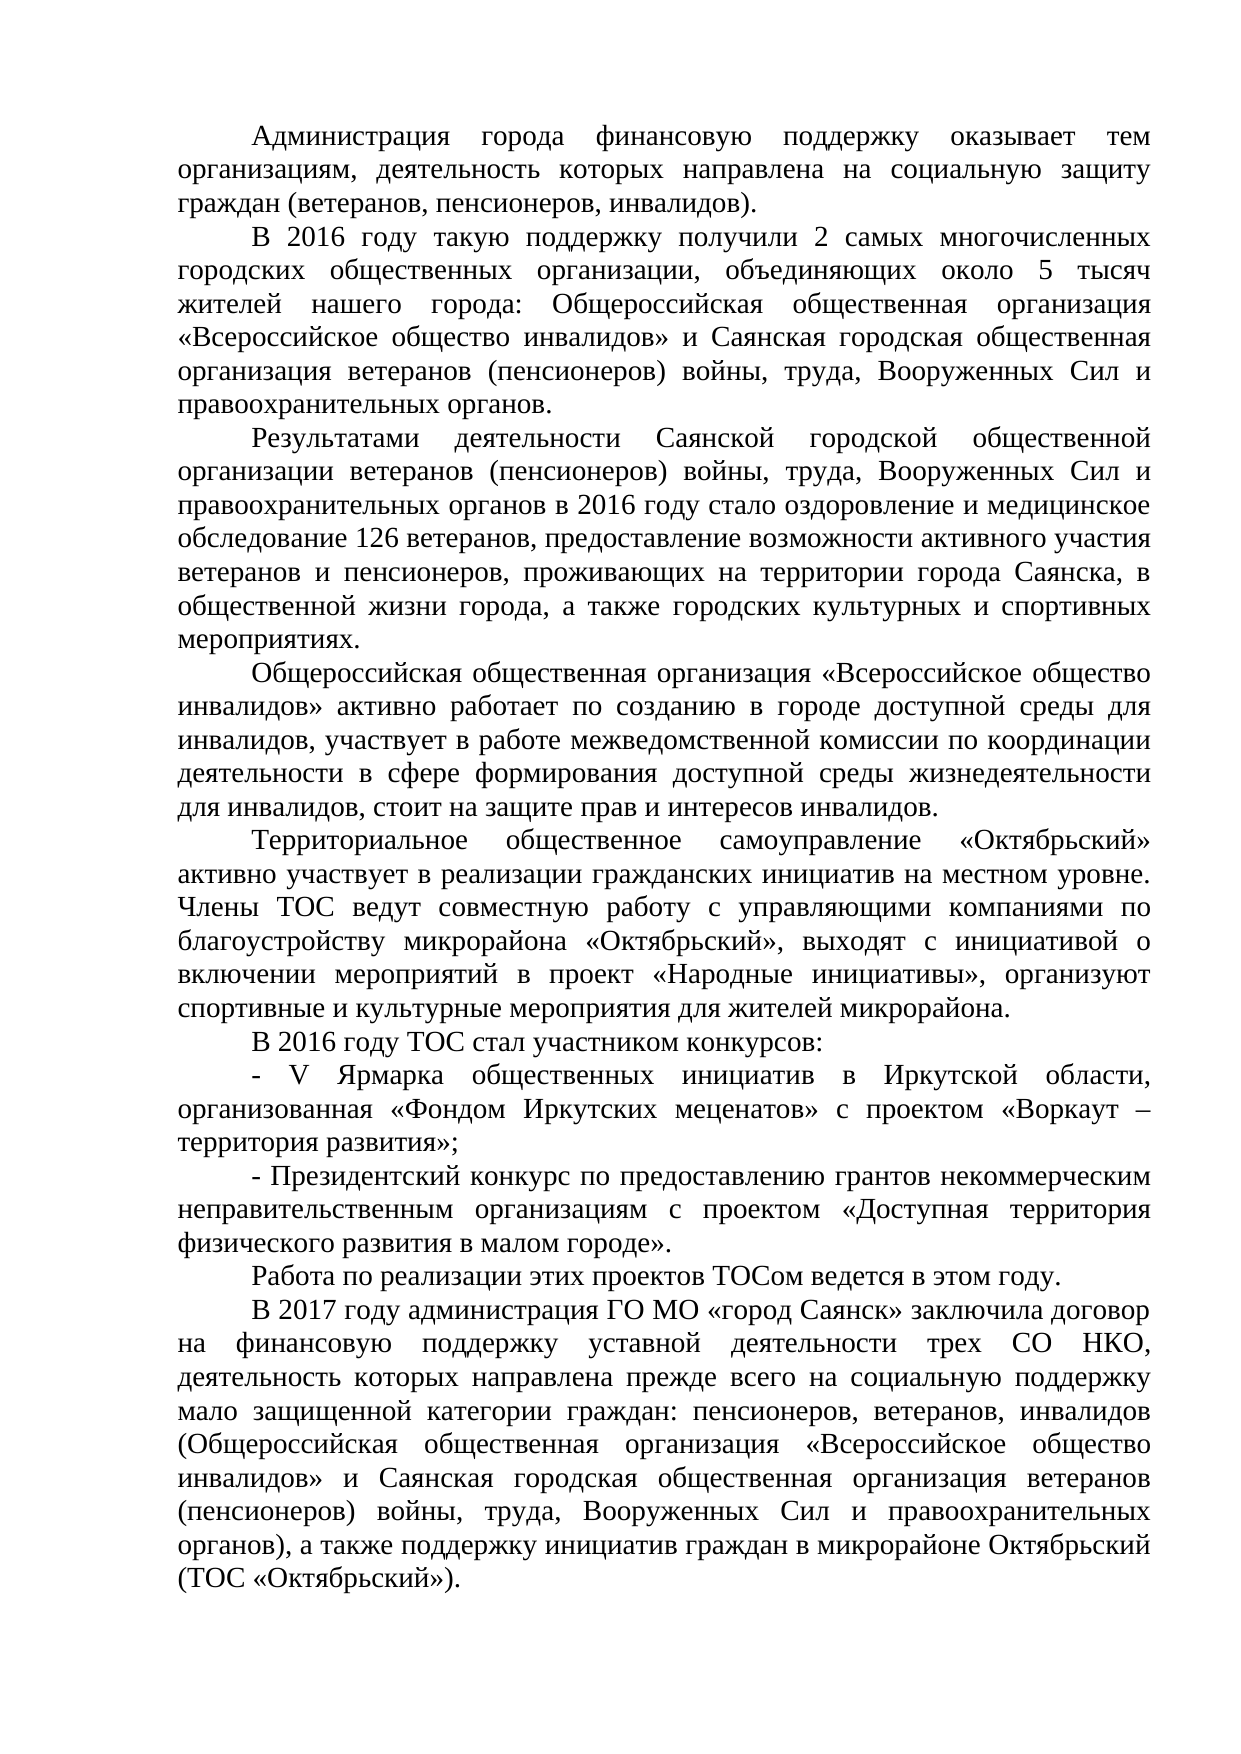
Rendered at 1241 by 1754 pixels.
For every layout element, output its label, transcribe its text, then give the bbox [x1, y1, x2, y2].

text - Президентский конкурс по предоставлению грантов некоммерческим неправительственным организациям с проектом «Доступная территория физического развития в малом городе». [177, 1158, 1152, 1258]
text Результатами деятельности Саянской городской общественной организации ветеранов (пенсионеров) войны, труда, Вооруженных Сил и правоохранительных органов в 2016 году стало оздоровление и медицинское обследование 126 ветеранов, предоставление возможности активного участия ветеранов и пенсионеров, проживающих на территории города Саянска, в общественной жизни города, а также городских культурных и спортивных мероприятиях. [177, 420, 1152, 655]
text - V Ярмарка общественных инициатив в Иркутской области, организованная «Фондом Иркутских меценатов» с проектом «Воркаут – территория развития»; [177, 1057, 1152, 1158]
text В 2016 году такую поддержку получили 2 самых многочисленных городских общественных организации, объединяющих около 5 тысяч жителей нашего города: Общероссийская общественная организация «Всероссийское общество инвалидов» и Саянская городская общественная организация ветеранов (пенсионеров) войны, труда, Вооруженных Сил и правоохранительных органов. [177, 219, 1152, 420]
text В 2017 году администрация ГО МО «город Саянск» заключила договор на финансовую поддержку уставной деятельности трех СО НКО, деятельность которых направлена прежде всего на социальную поддержку мало защищенной категории граждан: пенсионеров, ветеранов, инвалидов (Общероссийская общественная организация «Всероссийское общество инвалидов» и Саянская городская общественная организация ветеранов (пенсионеров) войны, труда, Вооруженных Сил и правоохранительных органов), а также поддержку инициатив граждан в микрорайоне Октябрьский (ТОС «Октябрьский»). [177, 1292, 1152, 1594]
text В 2016 году ТОС стал участником конкурсов: [177, 1024, 1152, 1057]
text Территориальное общественное самоуправление «Октябрьский» активно участвует в реализации гражданских инициатив на местном уровне. Члены ТОС ведут совместную работу с управляющими компаниями по благоустройству микрорайона «Октябрьский», выходят с инициативой о включении мероприятий в проект «Народные инициативы», организуют спортивные и культурные мероприятия для жителей микрорайона. [177, 822, 1152, 1024]
text Работа по реализации этих проектов ТОСом ведется в этом году. [177, 1258, 1152, 1292]
text Общероссийская общественная организация «Всероссийское общество инвалидов» активно работает по созданию в городе доступной среды для инвалидов, участвует в работе межведомственной комиссии по координации деятельности в сфере формирования доступной среды жизнедеятельности для инвалидов, стоит на защите прав и интересов инвалидов. [177, 655, 1152, 822]
text Администрация города финансовую поддержку оказывает тем организациям, деятельность которых направлена на социальную защиту граждан (ветеранов, пенсионеров, инвалидов). [177, 118, 1152, 219]
